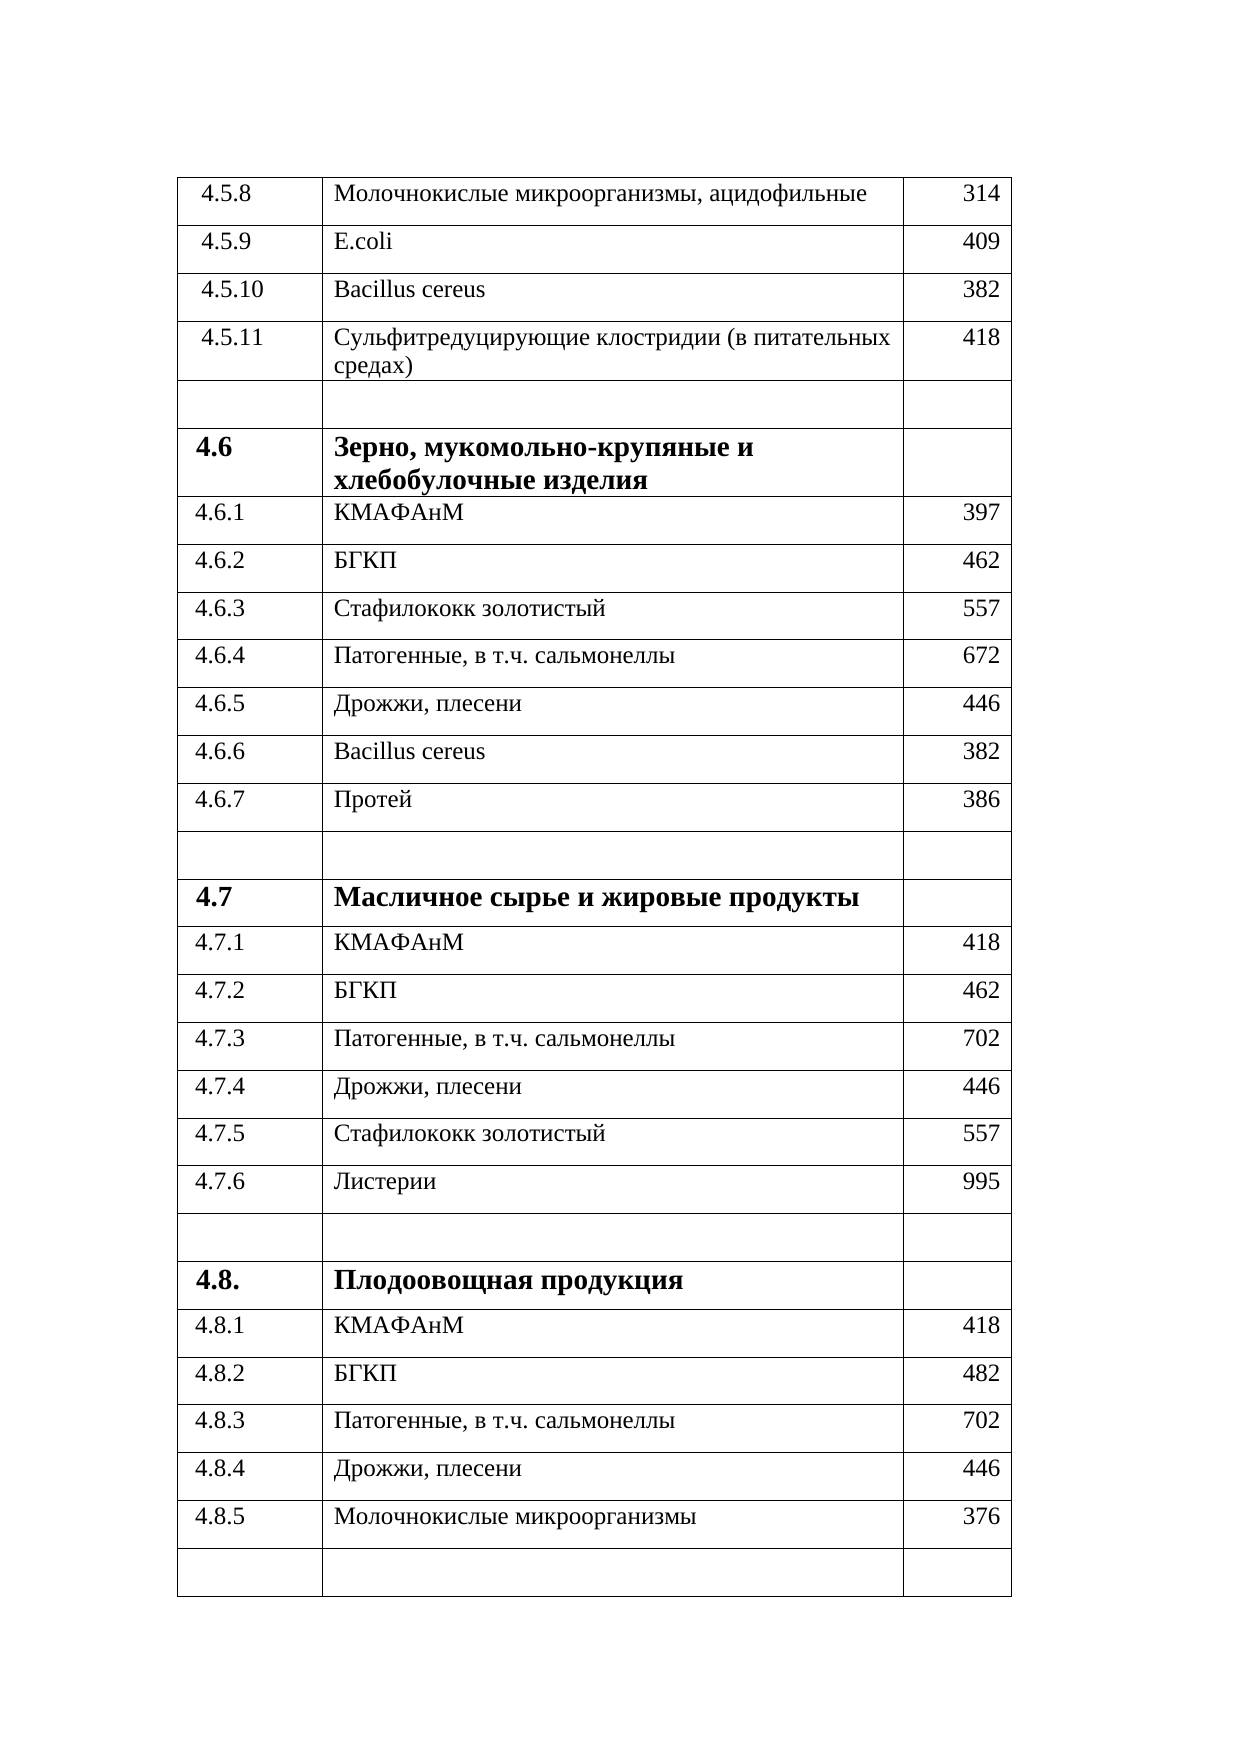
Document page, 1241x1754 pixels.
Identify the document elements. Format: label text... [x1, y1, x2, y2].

table_cell 4.7.2 [178, 975, 322, 1022]
table_cell Сульфитредуцирующие клостридии (в питательных средах) [323, 322, 903, 380]
table_cell Дрожжи, плесени [323, 1071, 903, 1117]
table_cell 418 [904, 1310, 1011, 1357]
table_cell 314 [904, 178, 1011, 225]
table_cell БГКП [323, 1358, 903, 1404]
table_cell 382 [904, 274, 1011, 321]
table_cell КМАФАнМ [323, 927, 903, 974]
table_cell 672 [904, 640, 1011, 687]
table_cell [904, 880, 1011, 926]
table_cell 4.6.7 [178, 784, 322, 831]
table_cell 4.8.5 [178, 1501, 322, 1548]
table_cell 4.6.5 [178, 688, 322, 735]
table_cell [904, 1549, 1011, 1596]
table_cell 4.8.1 [178, 1310, 322, 1357]
table_cell Дрожжи, плесени [323, 688, 903, 735]
table_cell [178, 1214, 322, 1261]
table_cell 4.7.1 [178, 927, 322, 974]
table_cell 446 [904, 1453, 1011, 1500]
table_cell Патогенные, в т.ч. сальмонеллы [323, 1405, 903, 1452]
table_cell 4.6.3 [178, 593, 322, 639]
table_cell 382 [904, 736, 1011, 783]
table_cell 4.7.3 [178, 1023, 322, 1070]
table_cell [904, 1214, 1011, 1261]
table_cell 4.5.8 [178, 178, 322, 225]
table_cell Плодоовощная продукция [323, 1262, 903, 1309]
table_cell 4.8.2 [178, 1358, 322, 1404]
table_cell Дрожжи, плесени [323, 1453, 903, 1500]
table_cell [904, 1262, 1011, 1309]
table_cell Протей [323, 784, 903, 831]
table_cell [323, 832, 903, 878]
table_cell 995 [904, 1166, 1011, 1213]
table_cell 409 [904, 226, 1011, 273]
table_cell Е.coli [323, 226, 903, 273]
table_cell 462 [904, 975, 1011, 1022]
table_cell [323, 1214, 903, 1261]
table_cell 4.8. [178, 1262, 322, 1309]
table_cell [323, 1549, 903, 1596]
table_cell [178, 832, 322, 878]
table_cell [904, 429, 1011, 496]
table_cell КМАФАнМ [323, 1310, 903, 1357]
table_cell 4.6.4 [178, 640, 322, 687]
table_cell Патогенные, в т.ч. сальмонеллы [323, 640, 903, 687]
table_cell Листерии [323, 1166, 903, 1213]
table_cell 4.6.2 [178, 545, 322, 592]
table_cell 4.7 [178, 880, 322, 926]
table_cell 4.6 [178, 429, 322, 496]
table_cell [904, 381, 1011, 428]
table_cell 4.5.10 [178, 274, 322, 321]
table_cell 4.7.4 [178, 1071, 322, 1117]
table_cell Масличное сырье и жировые продукты [323, 880, 903, 926]
table_cell [178, 381, 322, 428]
table_cell Молочнокислые микроорганизмы, ацидофильные [323, 178, 903, 225]
table_cell 702 [904, 1405, 1011, 1452]
table_cell 4.7.5 [178, 1119, 322, 1165]
table_cell БГКП [323, 975, 903, 1022]
table_cell Молочнокислые микроорганизмы [323, 1501, 903, 1548]
table_cell 376 [904, 1501, 1011, 1548]
table_cell 557 [904, 593, 1011, 639]
table_cell 702 [904, 1023, 1011, 1070]
table_cell 418 [904, 927, 1011, 974]
table_cell Патогенные, в т.ч. сальмонеллы [323, 1023, 903, 1070]
table_cell КМАФАнМ [323, 497, 903, 544]
table_cell 418 [904, 322, 1011, 380]
table_cell 4.8.3 [178, 1405, 322, 1452]
table_cell 4.8.4 [178, 1453, 322, 1500]
table_cell 462 [904, 545, 1011, 592]
table_cell 4.6.1 [178, 497, 322, 544]
table_cell 482 [904, 1358, 1011, 1404]
table_cell Стафилококк золотистый [323, 1119, 903, 1165]
table_cell [323, 381, 903, 428]
table_cell Bacillus cereus [323, 736, 903, 783]
table_cell 4.6.6 [178, 736, 322, 783]
table_cell Стафилококк золотистый [323, 593, 903, 639]
table_cell Bacillus cereus [323, 274, 903, 321]
table_cell БГКП [323, 545, 903, 592]
table_cell 386 [904, 784, 1011, 831]
table_cell Зерно, мукомольно-крупяные и хлебобулочные изделия [323, 429, 903, 496]
table_cell [178, 1549, 322, 1596]
table_cell 446 [904, 1071, 1011, 1117]
table_cell [904, 832, 1011, 878]
table_cell 4.5.11 [178, 322, 322, 380]
table_cell 4.5.9 [178, 226, 322, 273]
table_cell 4.7.6 [178, 1166, 322, 1213]
table_cell 557 [904, 1119, 1011, 1165]
table_cell 446 [904, 688, 1011, 735]
table_cell 397 [904, 497, 1011, 544]
